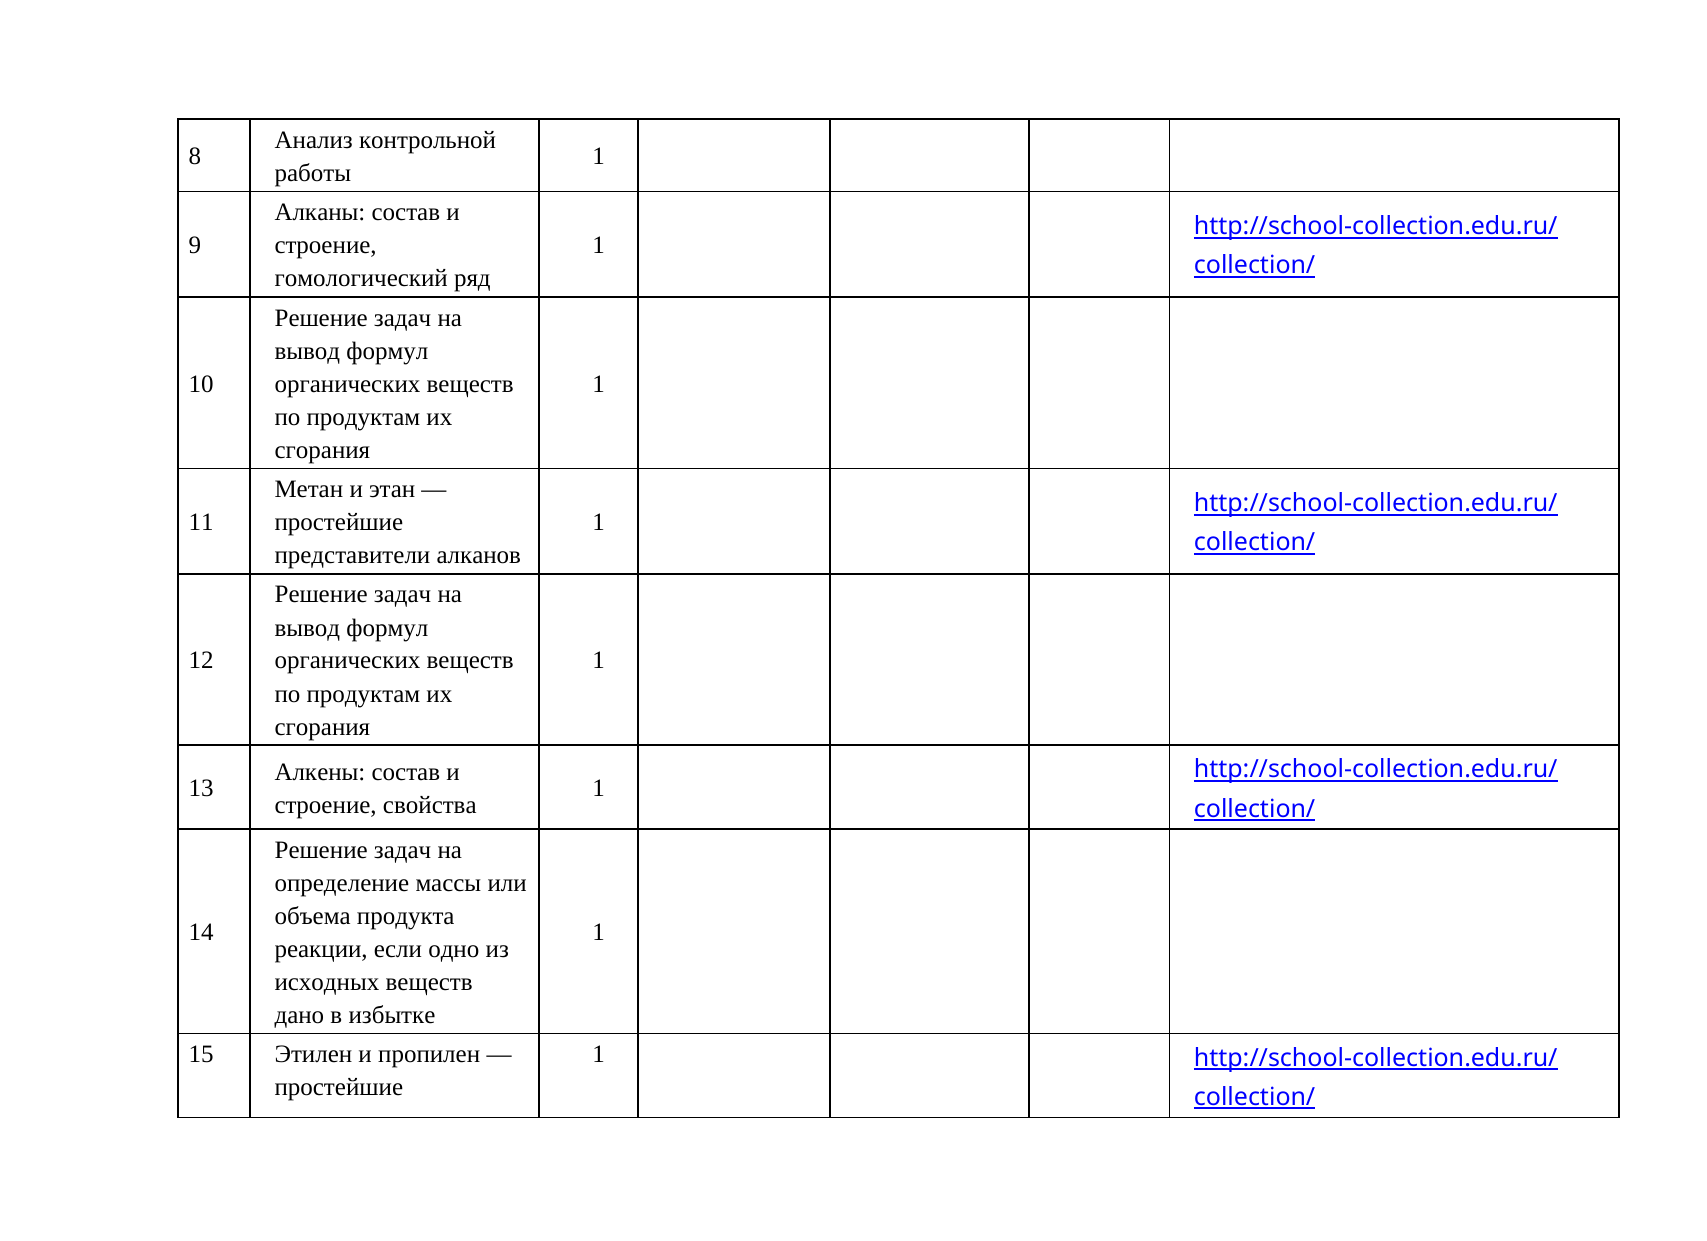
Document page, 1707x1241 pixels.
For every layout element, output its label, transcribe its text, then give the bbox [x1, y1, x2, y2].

table_cell 15 [179, 1034, 249, 1116]
table_cell Решение задач на вывод формул органических веществ по продуктам их сгорания [251, 575, 538, 744]
table_cell http://school-collection.edu.ru/collection/ [1170, 192, 1618, 296]
table_cell [1170, 830, 1618, 1033]
table_cell [1170, 120, 1618, 191]
table_cell [639, 746, 829, 828]
table_cell [1030, 575, 1169, 744]
table_cell [639, 1034, 829, 1116]
table_cell [831, 830, 1028, 1033]
table_cell [1030, 120, 1169, 191]
table_cell 1 [540, 469, 637, 573]
table_cell [1030, 192, 1169, 296]
table_cell 13 [179, 746, 249, 828]
table_cell [639, 575, 829, 744]
table_cell [831, 469, 1028, 573]
table_cell 1 [540, 1034, 637, 1116]
table_cell http://school-collection.edu.ru/collection/ [1170, 469, 1618, 573]
table_cell 1 [540, 575, 637, 744]
table_cell 1 [540, 298, 637, 467]
table_cell Анализ контрольной работы [251, 120, 538, 191]
table_cell [831, 575, 1028, 744]
table_cell [831, 192, 1028, 296]
table_cell [1030, 830, 1169, 1033]
table_cell [1030, 1034, 1169, 1116]
table_cell 1 [540, 192, 637, 296]
table_cell 1 [540, 120, 637, 191]
table_cell [639, 192, 829, 296]
table_cell Алкены: состав и строение, свойства [251, 746, 538, 828]
table_cell [1030, 469, 1169, 573]
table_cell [251, 1034, 538, 1116]
table_cell 14 [179, 830, 249, 1033]
table_cell 1 [540, 830, 637, 1033]
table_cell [251, 830, 538, 1033]
table_cell 1 [540, 746, 637, 828]
table_cell [1170, 575, 1618, 744]
table_cell [831, 120, 1028, 191]
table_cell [1170, 1034, 1618, 1116]
table_cell 11 [179, 469, 249, 573]
table_cell [639, 298, 829, 467]
table_cell Алканы: состав и строение, гомологический ряд [251, 192, 538, 296]
table_cell [831, 1034, 1028, 1116]
table_cell 10 [179, 298, 249, 467]
table_cell Решение задач на вывод формул органических веществ по продуктам их сгорания [251, 298, 538, 467]
table_cell 12 [179, 575, 249, 744]
table_cell http://school-collection.edu.ru/collection/ [1170, 746, 1618, 828]
table_cell [831, 746, 1028, 828]
table_cell [639, 469, 829, 573]
table_cell [639, 830, 829, 1033]
table_cell [831, 298, 1028, 467]
table_cell Метан и этан — простейшие представители алканов [251, 469, 538, 573]
table_cell [639, 120, 829, 191]
table_cell [1170, 298, 1618, 467]
table_cell 9 [179, 192, 249, 296]
table_cell [1030, 746, 1169, 828]
table_cell [1030, 298, 1169, 467]
table_cell 8 [179, 120, 249, 191]
